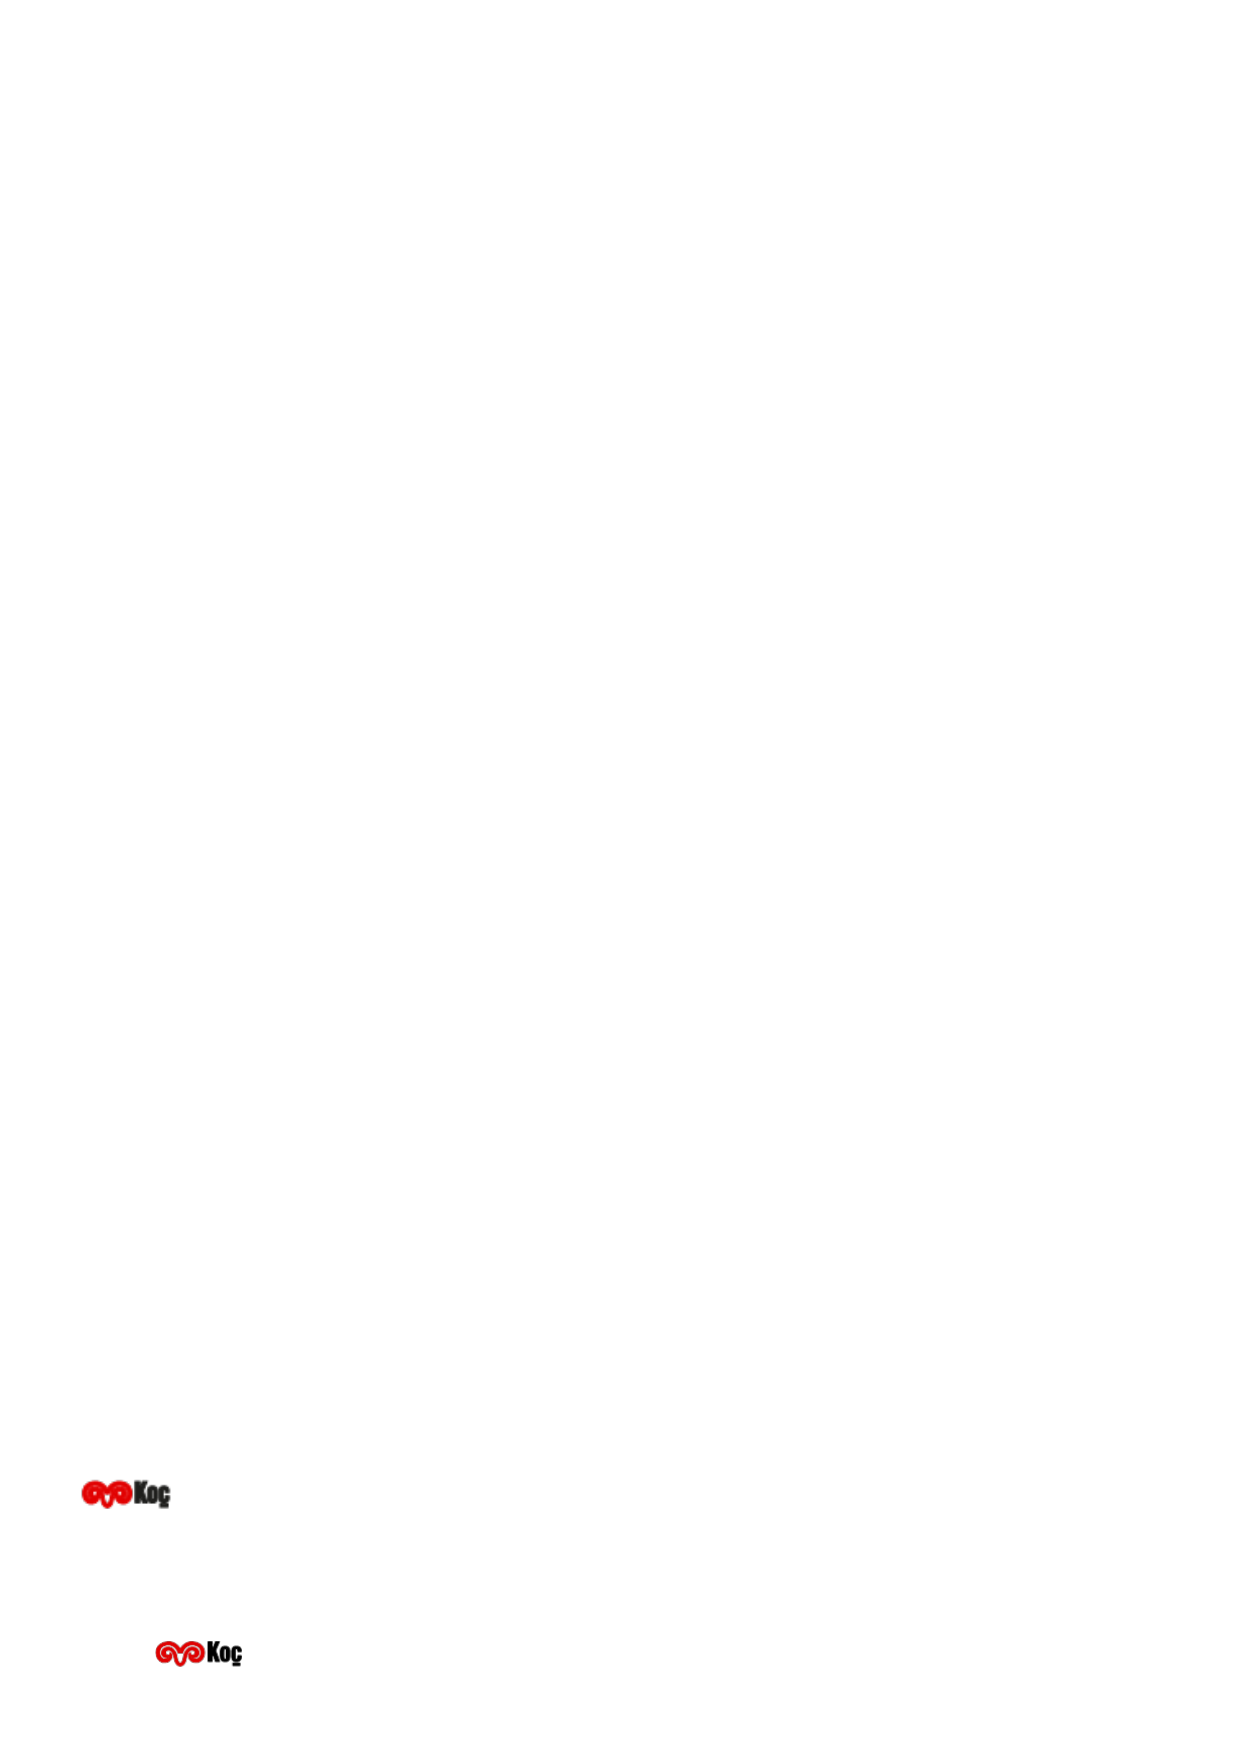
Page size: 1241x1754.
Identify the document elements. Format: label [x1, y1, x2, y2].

picture [147, 1628, 253, 1681]
